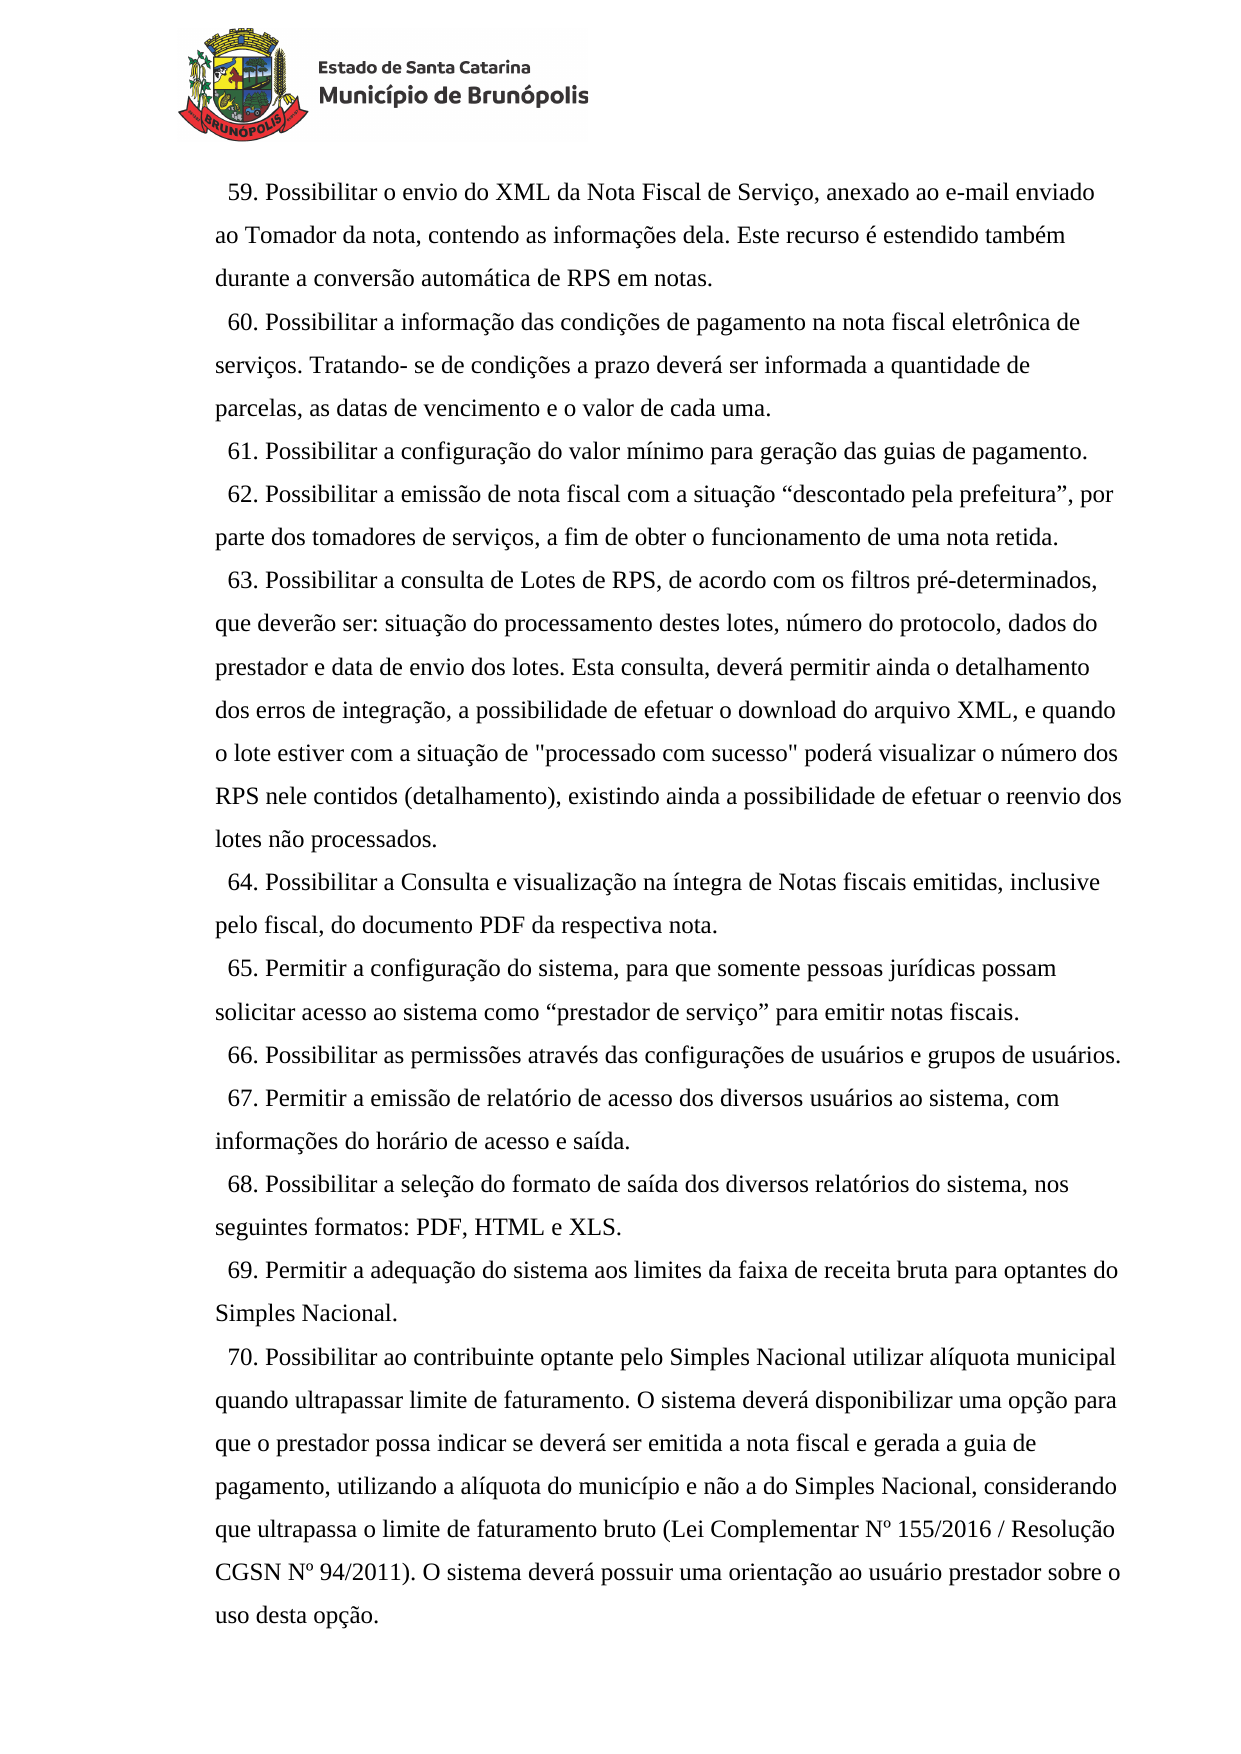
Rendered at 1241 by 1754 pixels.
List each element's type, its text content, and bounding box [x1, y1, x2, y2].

picture [177, 28, 589, 142]
list 64. Possibilitar a Consulta e visualização na íntegra de Notas fiscais emitidas, inclusive pelo fiscal, do documento PDF da respectiva nota. [177, 867, 1122, 939]
list 67. Permitir a emissão de relatório de acesso dos diversos usuários ao sistema, com informações do horário de acesso e saída. [177, 1083, 1122, 1155]
list 63. Possibilitar a consulta de Lotes de RPS, de acordo com os filtros pré-determinados, que deverão ser: situação do processamento destes lotes, número do protocolo, dados do prestador e data de envio dos lotes. Esta consulta, deverá permitir ainda o detalhamento dos erros de integração, a possibilidade de efetuar o download do arquivo XML, e quando o lote estiver com a situação de "processado com sucesso" poderá visualizar o número dos RPS nele contidos (detalhamento), existindo ainda a possibilidade de efetuar o reenvio dos lotes não processados. [177, 565, 1122, 853]
list 59. Possibilitar o envio do XML da Nota Fiscal de Serviço, anexado ao e-mail enviado ao Tomador da nota, contendo as informações dela. Este recurso é estendido também durante a conversão automática de RPS em notas. [177, 177, 1122, 292]
list 66. Possibilitar as permissões através das configurações de usuários e grupos de usuários. [177, 1040, 1122, 1068]
list 69. Permitir a adequação do sistema aos limites da faixa de receita bruta para optantes do Simples Nacional. [177, 1255, 1122, 1327]
list 60. Possibilitar a informação das condições de pagamento na nota fiscal eletrônica de serviços. Tratando- se de condições a prazo deverá ser informada a quantidade de parcelas, as datas de vencimento e o valor de cada uma. [177, 307, 1122, 422]
list 62. Possibilitar a emissão de nota fiscal com a situação “descontado pela prefeitura”, por parte dos tomadores de serviços, a fim de obter o funcionamento de uma nota retida. [177, 479, 1122, 551]
list 68. Possibilitar a seleção do formato de saída dos diversos relatórios do sistema, nos seguintes formatos: PDF, HTML e XLS. [177, 1169, 1122, 1241]
list 61. Possibilitar a configuração do valor mínimo para geração das guias de pagamento. [177, 436, 1122, 465]
list 65. Permitir a configuração do sistema, para que somente pessoas jurídicas possam solicitar acesso ao sistema como “prestador de serviço” para emitir notas fiscais. [177, 953, 1122, 1025]
list 70. Possibilitar ao contribuinte optante pelo Simples Nacional utilizar alíquota municipal quando ultrapassar limite de faturamento. O sistema deverá disponibilizar uma opção para que o prestador possa indicar se deverá ser emitida a nota fiscal e gerada a guia de pagamento, utilizando a alíquota do município e não a do Simples Nacional, considerando que ultrapassa o limite de faturamento bruto (Lei Complementar Nº 155/2016 / Resolução CGSN Nº 94/2011). O sistema deverá possuir uma orientação ao usuário prestador sobre o uso desta opção. [177, 1342, 1122, 1629]
